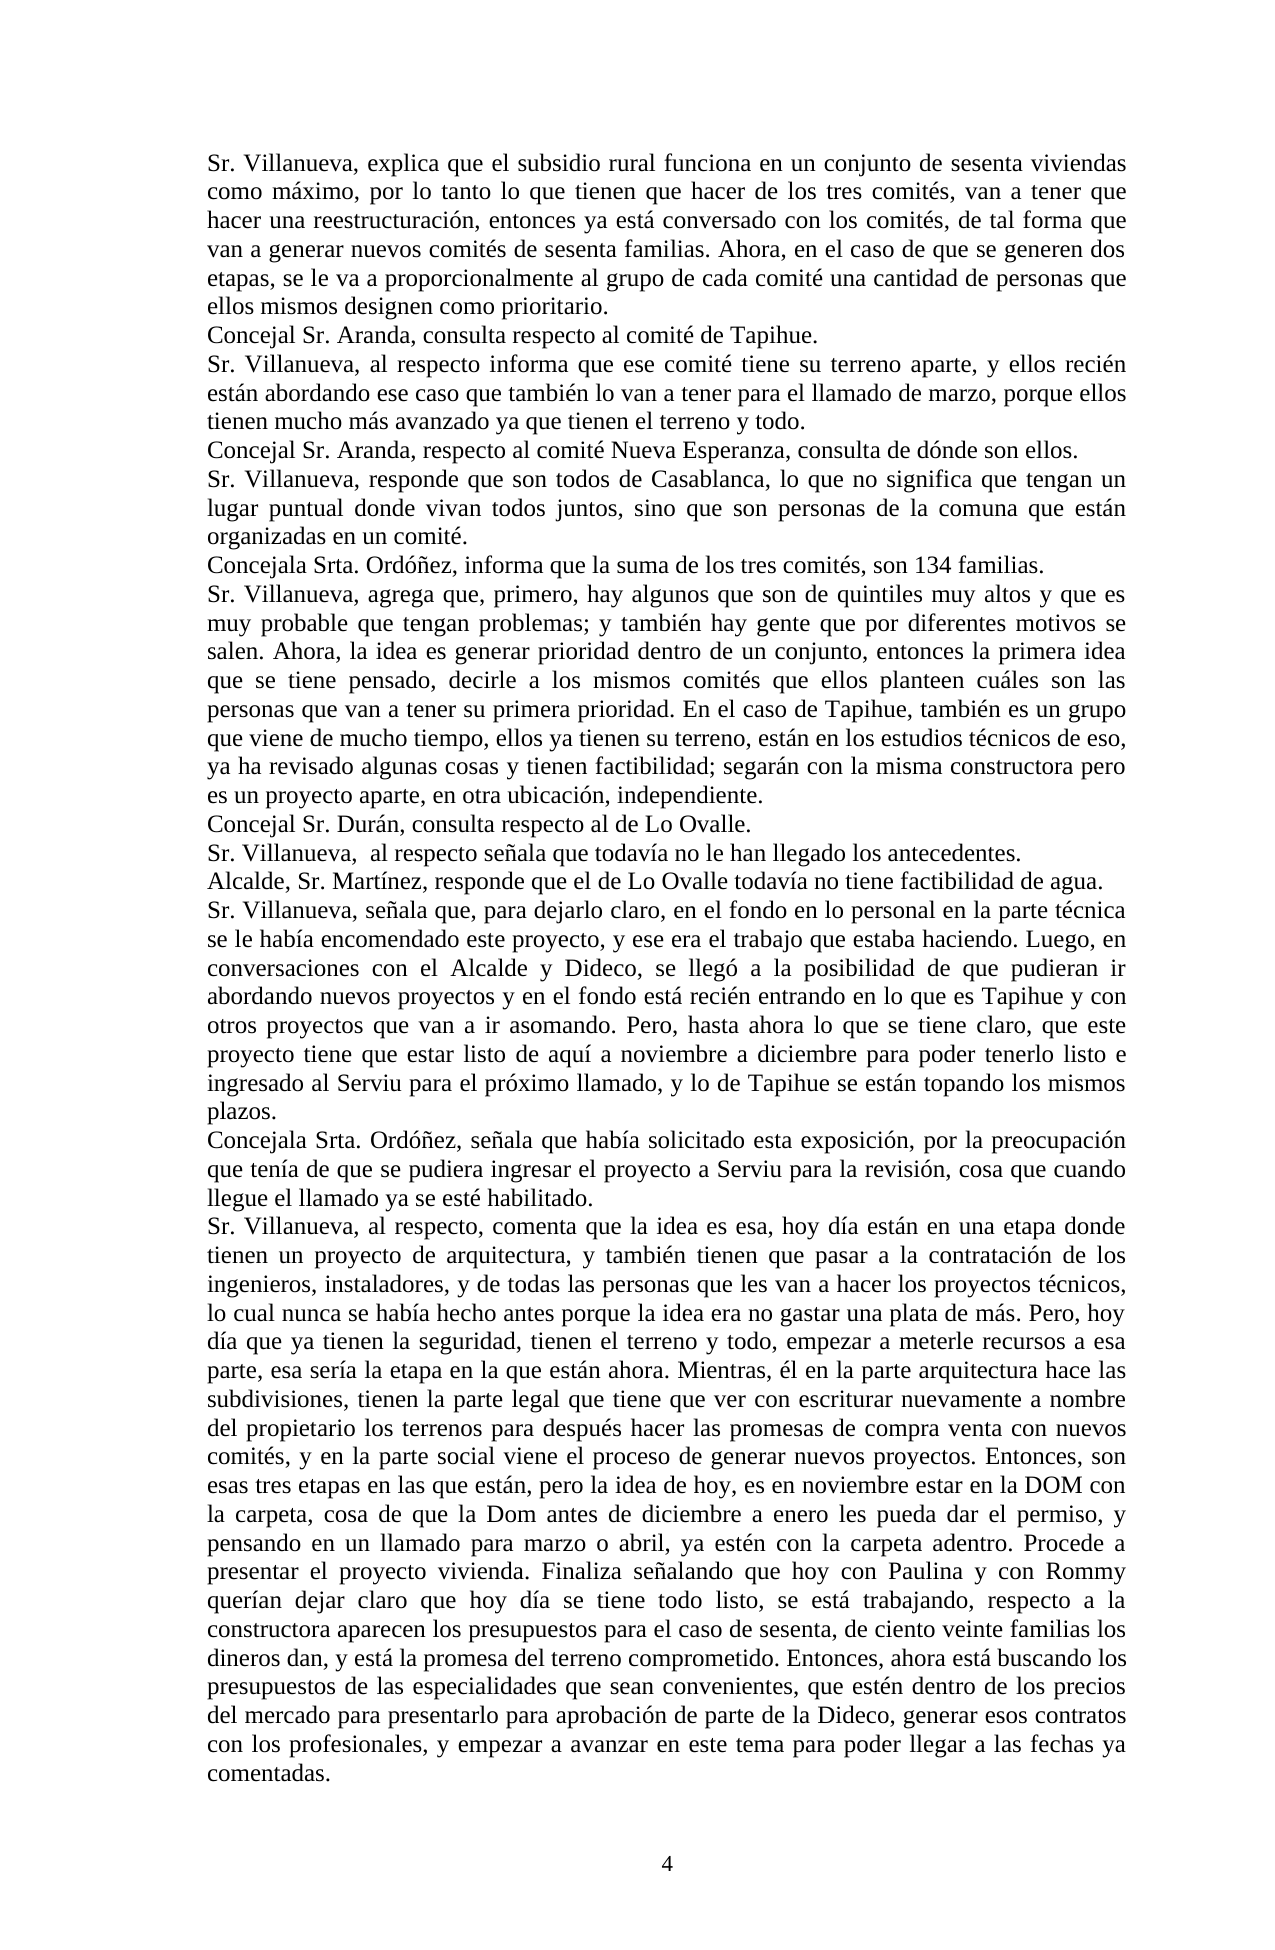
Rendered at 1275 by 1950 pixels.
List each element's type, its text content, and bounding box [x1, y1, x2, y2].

text Concejala Srta. Ordóñez, señala que había solicitado esta exposición, por la preocupación que tenía de que se pudiera ingresar el proyecto a Serviu para la revisión, cosa que cuando llegue el llamado ya se esté habilitado. [207, 1125, 1127, 1211]
text Sr. Villanueva, explica que el subsidio rural funciona en un conjunto de sesenta viviendas como máximo, por lo tanto lo que tienen que hacer de los tres comités, van a tener que hacer una reestructuración, entonces ya está conversado con los comités, de tal forma que van a generar nuevos comités de sesenta familias. Ahora, en el caso de que se generen dos etapas, se le va a proporcionalmente al grupo de cada comité una cantidad de personas que ellos mismos designen como prioritario. [207, 148, 1127, 320]
text Concejala Srta. Ordóñez, informa que la suma de los tres comités, son 134 familias. [207, 550, 1127, 579]
text Sr. Villanueva, al respecto señala que todavía no le han llegado los antecedentes. [207, 838, 1127, 866]
text Concejal Sr. Aranda, respecto al comité Nueva Esperanza, consulta de dónde son ellos. [207, 435, 1127, 464]
text Concejal Sr. Durán, consulta respecto al de Lo Ovalle. [207, 809, 1127, 838]
text Concejal Sr. Aranda, consulta respecto al comité de Tapihue. [207, 320, 1127, 349]
text Sr. Villanueva, agrega que, primero, hay algunos que son de quintiles muy altos y que es muy probable que tengan problemas; y también hay gente que por diferentes motivos se salen. Ahora, la idea es generar prioridad dentro de un conjunto, entonces la primera idea que se tiene pensado, decirle a los mismos comités que ellos planteen cuáles son las personas que van a tener su primera prioridad. En el caso de Tapihue, también es un grupo que viene de mucho tiempo, ellos ya tienen su terreno, están en los estudios técnicos de eso, ya ha revisado algunas cosas y tienen factibilidad; segarán con la misma constructora pero es un proyecto aparte, en otra ubicación, independiente. [207, 579, 1127, 809]
text Sr. Villanueva, al respecto informa que ese comité tiene su terreno aparte, y ellos recién están abordando ese caso que también lo van a tener para el llamado de marzo, porque ellos tienen mucho más avanzado ya que tienen el terreno y todo. [207, 349, 1127, 435]
text Sr. Villanueva, señala que, para dejarlo claro, en el fondo en lo personal en la parte técnica se le había encomendado este proyecto, y ese era el trabajo que estaba haciendo. Luego, en conversaciones con el Alcalde y Dideco, se llegó a la posibilidad de que pudieran ir abordando nuevos proyectos y en el fondo está recién entrando en lo que es Tapihue y con otros proyectos que van a ir asomando. Pero, hasta ahora lo que se tiene claro, que este proyecto tiene que estar listo de aquí a noviembre a diciembre para poder tenerlo listo e ingresado al Serviu para el próximo llamado, y lo de Tapihue se están topando los mismos plazos. [207, 895, 1127, 1125]
text Alcalde, Sr. Martínez, responde que el de Lo Ovalle todavía no tiene factibilidad de agua. [207, 866, 1127, 895]
text Sr. Villanueva, al respecto, comenta que la idea es esa, hoy día están en una etapa donde tienen un proyecto de arquitectura, y también tienen que pasar a la contratación de los ingenieros, instaladores, y de todas las personas que les van a hacer los proyectos técnicos, lo cual nunca se había hecho antes porque la idea era no gastar una plata de más. Pero, hoy día que ya tienen la seguridad, tienen el terreno y todo, empezar a meterle recursos a esa parte, esa sería la etapa en la que están ahora. Mientras, él en la parte arquitectura hace las subdivisiones, tienen la parte legal que tiene que ver con escriturar nuevamente a nombre del propietario los terrenos para después hacer las promesas de compra venta con nuevos comités, y en la parte social viene el proceso de generar nuevos proyectos. Entonces, son esas tres etapas en las que están, pero la idea de hoy, es en noviembre estar en la DOM con la carpeta, cosa de que la Dom antes de diciembre a enero les pueda dar el permiso, y pensando en un llamado para marzo o abril, ya estén con la carpeta adentro. Procede a presentar el proyecto vivienda. Finaliza señalando que hoy con Paulina y con Rommy querían dejar claro que hoy día se tiene todo listo, se está trabajando, respecto a la constructora aparecen los presupuestos para el caso de sesenta, de ciento veinte familias los dineros dan, y está la promesa del terreno comprometido. Entonces, ahora está buscando los presupuestos de las especialidades que sean convenientes, que estén dentro de los precios del mercado para presentarlo para aprobación de parte de la Dideco, generar esos contratos con los profesionales, y empezar a avanzar en este tema para poder llegar a las fechas ya comentadas. [207, 1211, 1127, 1786]
text Sr. Villanueva, responde que son todos de Casablanca, lo que no significa que tengan un lugar puntual donde vivan todos juntos, sino que son personas de la comuna que están organizadas en un comité. [207, 464, 1127, 550]
